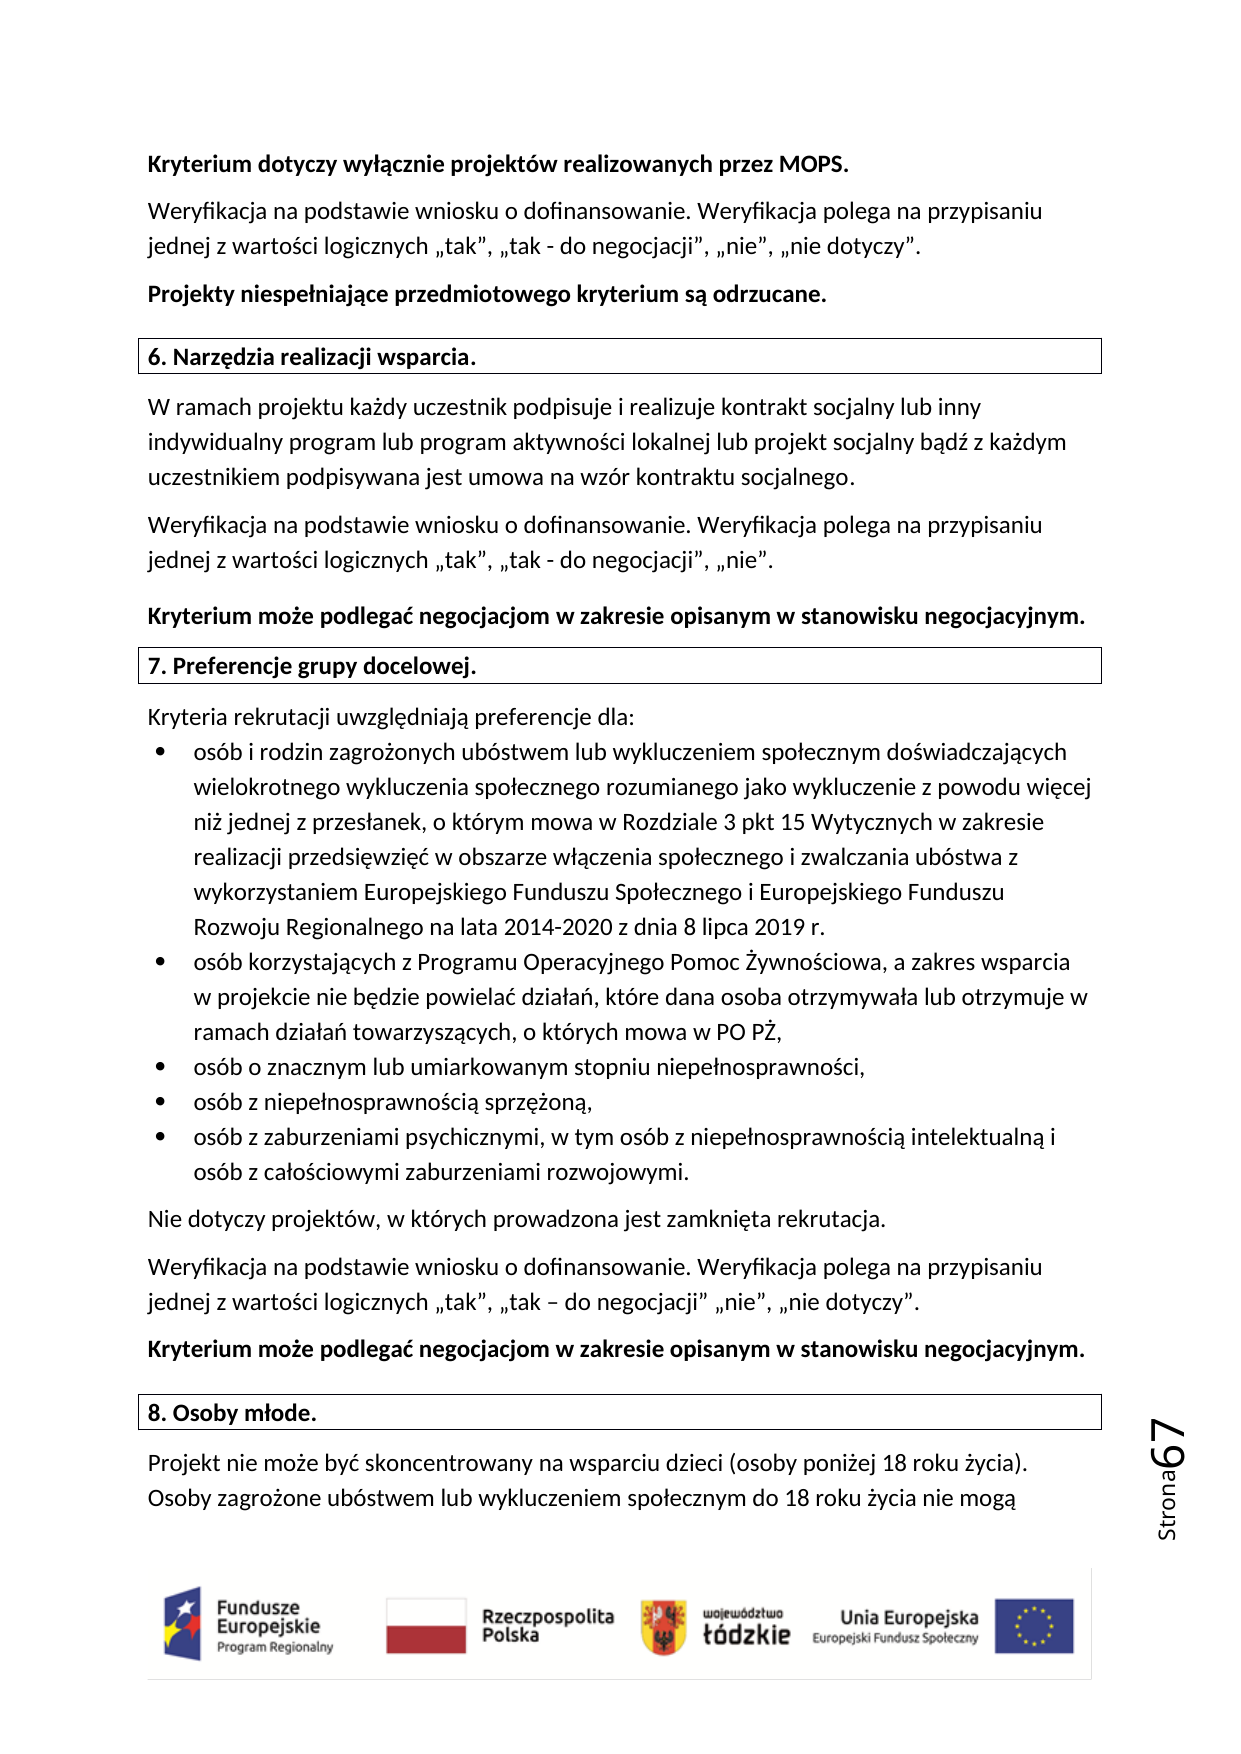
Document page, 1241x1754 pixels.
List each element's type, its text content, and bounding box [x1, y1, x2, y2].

list osób korzystających z Programu Operacyjnego Pomoc Żywnościowa, a zakres wsparcia w projekcie nie będzie powielać działań, które dana osoba otrzymywała lub otrzymuje w ramach działań towarzyszących, o których mowa w PO PŻ, [156, 946, 1092, 1047]
list osób z zaburzeniami psychicznymi, w tym osób z niepełnosprawnością intelektualną i osób z całościowymi zaburzeniami rozwojowymi. [156, 1121, 1092, 1187]
text Weryfikacja na podstawie wniosku o dofinansowanie. Weryfikacja polega na przypisaniu jednej z wartości logicznych „tak”, „tak - do negocjacji”, „nie”, „nie dotyczy”. [148, 195, 1092, 261]
text 6. Narzędzia realizacji wsparcia. [139, 339, 1101, 373]
text Kryterium dotyczy wyłącznie projektów realizowanych przez MOPS. [148, 148, 1092, 178]
text 8. Osoby młode. [139, 1395, 1101, 1429]
text Kryterium może podlegać negocjacjom w zakresie opisanym w stanowisku negocjacyjnym. [148, 600, 1092, 630]
text W ramach projektu każdy uczestnik podpisuje i realizuje kontrakt socjalny lub inny indywidualny program lub program aktywności lokalnej lub projekt socjalny bądź z każdym uczestnikiem podpisywana jest umowa na wzór kontraktu socjalnego. [148, 391, 1092, 492]
list osób o znacznym lub umiarkowanym stopniu niepełnosprawności, [156, 1051, 1092, 1082]
text Projekty niespełniające przedmiotowego kryterium są odrzucane. [148, 278, 1092, 308]
text 7. Preferencje grupy docelowej. [139, 648, 1101, 683]
list osób i rodzin zagrożonych ubóstwem lub wykluczeniem społecznym doświadczających wielokrotnego wykluczenia społecznego rozumianego jako wykluczenie z powodu więcej niż jednej z przesłanek, o którym mowa w Rozdziale 3 pkt 15 Wytycznych w zakresie realizacji przedsięwzięć w obszarze włączenia społecznego i zwalczania ubóstwa z wykorzystaniem Europejskiego Funduszu Społecznego i Europejskiego Funduszu Rozwoju Regionalnego na lata 2014-2020 z dnia 8 lipca 2019 r. [156, 736, 1092, 942]
text Kryterium może podlegać negocjacjom w zakresie opisanym w stanowisku negocjacyjnym. [148, 1333, 1092, 1364]
picture [147, 1568, 1093, 1681]
text Weryfikacja na podstawie wniosku o dofinansowanie. Weryfikacja polega na przypisaniu jednej z wartości logicznych „tak”, „tak – do negocjacji” „nie”, „nie dotyczy”. [148, 1251, 1092, 1317]
text Nie dotyczy projektów, w których prowadzona jest zamknięta rekrutacja. [148, 1203, 1092, 1234]
text Kryteria rekrutacji uwzględniają preferencje dla: [148, 701, 1092, 732]
list osób z niepełnosprawnością sprzężoną, [156, 1086, 1092, 1117]
